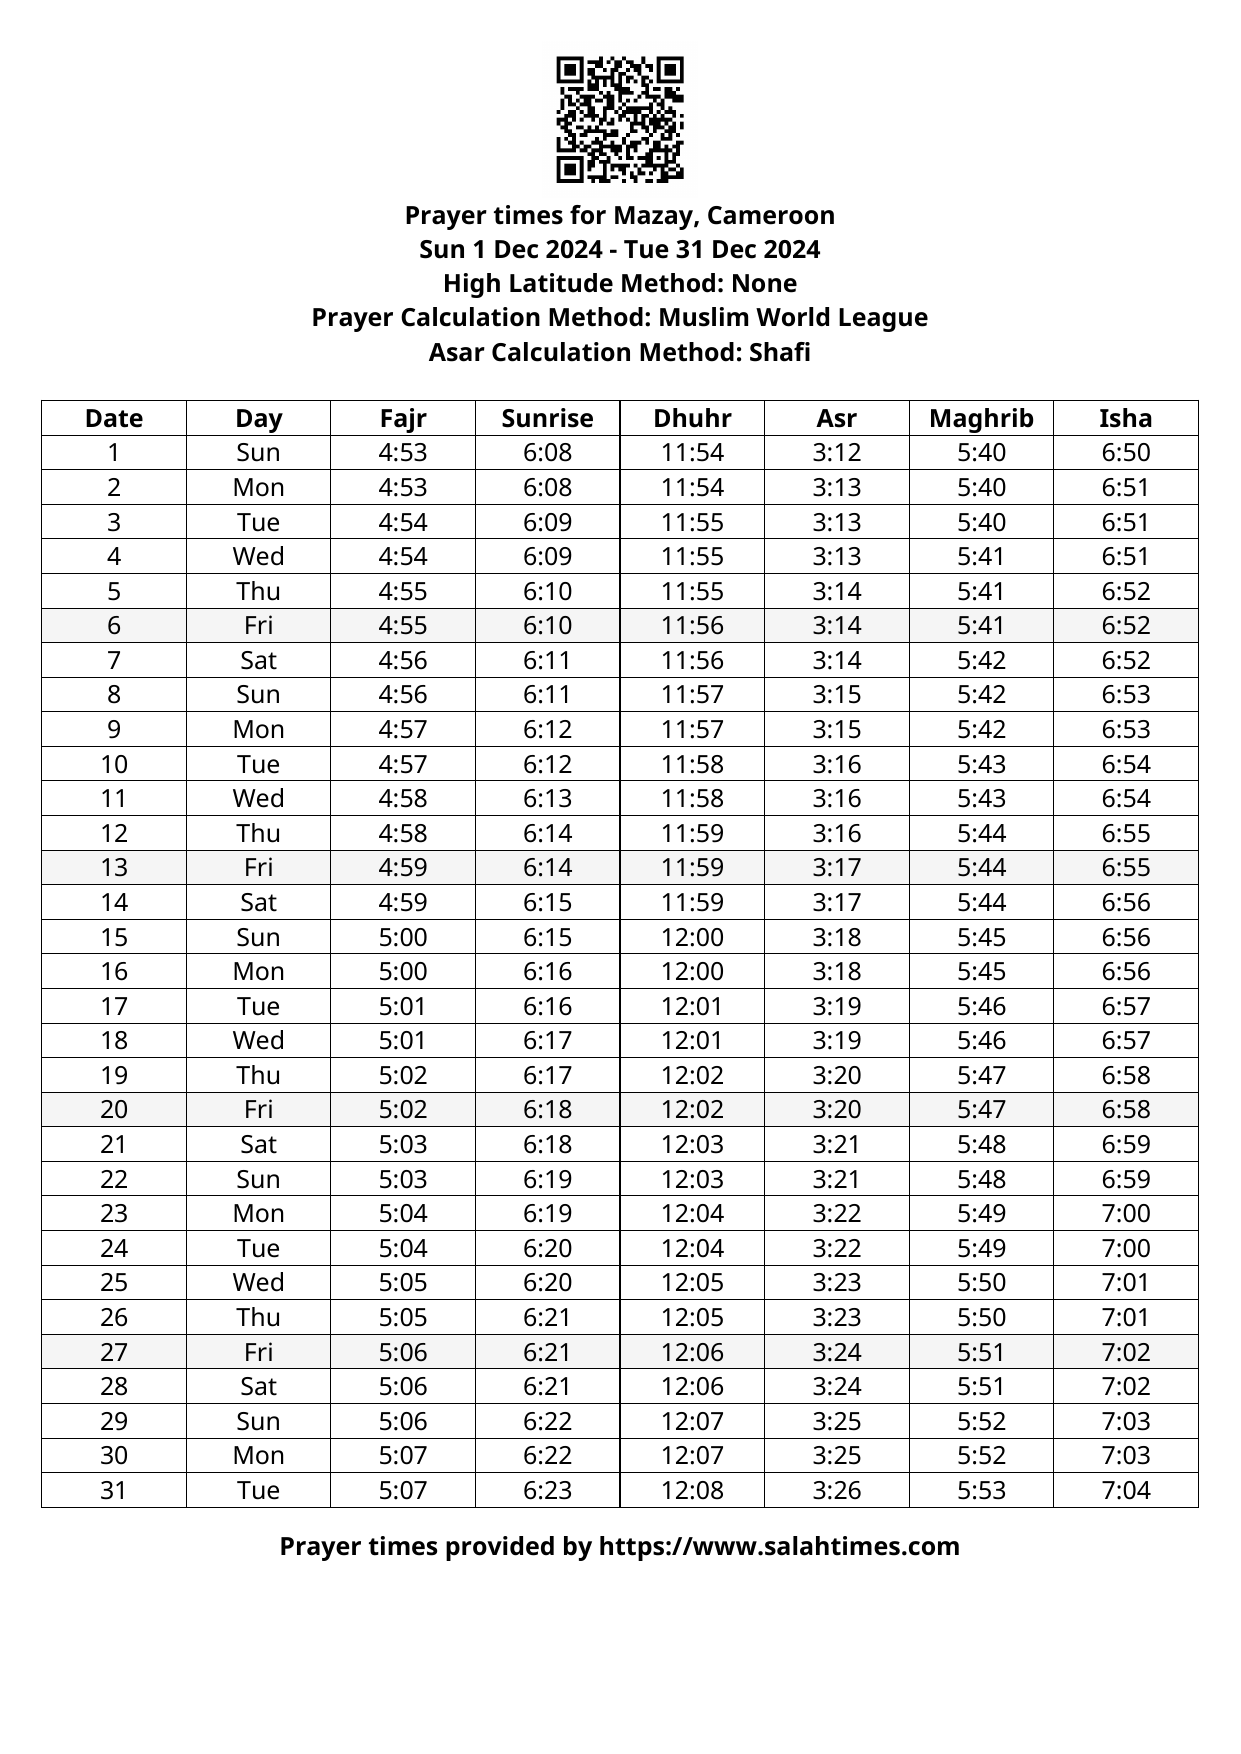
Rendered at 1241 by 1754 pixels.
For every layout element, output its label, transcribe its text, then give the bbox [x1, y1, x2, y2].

text Asar Calculation Method: Shafi [42, 334, 1198, 368]
table_cell 3:14 [765, 609, 909, 642]
table_cell 5:45 [910, 920, 1053, 953]
table_cell 12:03 [621, 1127, 764, 1161]
table_cell 11:58 [621, 747, 764, 780]
table_cell Tue [187, 1231, 330, 1264]
table_cell 25 [42, 1266, 186, 1299]
table_cell 4:59 [331, 885, 475, 919]
table_cell 18 [42, 1024, 186, 1057]
table_cell 6:23 [476, 1473, 619, 1507]
table_cell 6:08 [476, 470, 619, 504]
table_cell 3:18 [765, 954, 909, 988]
table_cell Tue [187, 989, 330, 1022]
table_cell 6:21 [476, 1335, 619, 1368]
table_cell 5:48 [910, 1162, 1053, 1195]
table_cell 6:54 [1054, 747, 1198, 780]
table_cell 6:55 [1054, 816, 1198, 849]
table_cell 12:02 [621, 1093, 764, 1126]
table_cell 5:51 [910, 1335, 1053, 1368]
table_cell 3:19 [765, 1024, 909, 1057]
table_cell 3:21 [765, 1162, 909, 1195]
table_cell 13 [42, 851, 186, 884]
table_cell 5:47 [910, 1058, 1053, 1092]
table_cell 12:01 [621, 989, 764, 1022]
table_cell 10 [42, 747, 186, 780]
table_cell 3:14 [765, 574, 909, 607]
table_cell Wed [187, 1266, 330, 1299]
table_cell 6:52 [1054, 609, 1198, 642]
table_cell 12:03 [621, 1162, 764, 1195]
table_cell 7:04 [1054, 1473, 1198, 1507]
table_cell 6:14 [476, 816, 619, 849]
table_cell Sun [187, 1162, 330, 1195]
table_cell 6:14 [476, 851, 619, 884]
table_cell 6:56 [1054, 920, 1198, 953]
table_cell Thu [187, 574, 330, 607]
table_cell 5:49 [910, 1231, 1053, 1264]
table_cell 27 [42, 1335, 186, 1368]
table_cell 3:23 [765, 1300, 909, 1334]
table_cell 6:11 [476, 678, 619, 711]
table_cell 11:56 [621, 609, 764, 642]
table_cell 28 [42, 1369, 186, 1403]
table_cell 6:51 [1054, 505, 1198, 538]
table_cell 6:19 [476, 1162, 619, 1195]
table_cell 6:21 [476, 1300, 619, 1334]
table_cell 11:59 [621, 816, 764, 849]
table_cell 2 [42, 470, 186, 504]
table_cell 12:04 [621, 1231, 764, 1264]
table_cell 6:52 [1054, 574, 1198, 607]
table_cell 6:09 [476, 539, 619, 573]
table_cell Mon [187, 470, 330, 504]
table_cell 12:06 [621, 1335, 764, 1368]
table_cell 5:03 [331, 1162, 475, 1195]
table_cell 3:17 [765, 885, 909, 919]
table_cell 5:01 [331, 1024, 475, 1057]
table_cell Tue [187, 1473, 330, 1507]
table_cell 5:07 [331, 1439, 475, 1472]
table_cell 3:15 [765, 712, 909, 746]
table_cell 5:42 [910, 678, 1053, 711]
table_cell 4:53 [331, 470, 475, 504]
table_cell Sun [187, 436, 330, 469]
table_cell 5:07 [331, 1473, 475, 1507]
table_cell 5:00 [331, 920, 475, 953]
table_cell 7:01 [1054, 1300, 1198, 1334]
table_cell 5:04 [331, 1196, 475, 1230]
table_cell 11 [42, 781, 186, 815]
text High Latitude Method: None [42, 266, 1198, 300]
table_cell 5:51 [910, 1369, 1053, 1403]
table_cell 6:21 [476, 1369, 619, 1403]
table_cell 3:25 [765, 1404, 909, 1437]
table_cell 5:44 [910, 885, 1053, 919]
table_cell Mon [187, 712, 330, 746]
table_cell 12:07 [621, 1404, 764, 1437]
table_cell 3:24 [765, 1369, 909, 1403]
table_cell Sat [187, 1127, 330, 1161]
table_header Maghrib [910, 401, 1053, 434]
table_cell Fri [187, 1093, 330, 1126]
table_cell 3:26 [765, 1473, 909, 1507]
table_cell 6 [42, 609, 186, 642]
table_cell 15 [42, 920, 186, 953]
table_cell 12 [42, 816, 186, 849]
table_cell 6:18 [476, 1127, 619, 1161]
table_cell 20 [42, 1093, 186, 1126]
table_cell 5:49 [910, 1196, 1053, 1230]
table_cell 3:12 [765, 436, 909, 469]
table_cell Sun [187, 678, 330, 711]
table_cell 3:14 [765, 643, 909, 677]
table_cell 5:05 [331, 1266, 475, 1299]
table_cell 6:15 [476, 920, 619, 953]
table_cell 5:06 [331, 1369, 475, 1403]
table_cell 6:13 [476, 781, 619, 815]
table_cell 5:06 [331, 1335, 475, 1368]
table_cell 3:23 [765, 1266, 909, 1299]
table_header Asr [765, 401, 909, 434]
table_cell 4 [42, 539, 186, 573]
table_cell 12:02 [621, 1058, 764, 1092]
table_cell 6:20 [476, 1231, 619, 1264]
table_cell Wed [187, 781, 330, 815]
table_header Day [187, 401, 330, 434]
table_cell 5:02 [331, 1058, 475, 1092]
table_cell 6:51 [1054, 539, 1198, 573]
text Prayer Calculation Method: Muslim World League [42, 300, 1198, 334]
table_cell 5:03 [331, 1127, 475, 1161]
table_cell 22 [42, 1162, 186, 1195]
table_cell 5:46 [910, 1024, 1053, 1057]
table_cell 6:56 [1054, 954, 1198, 988]
table_cell 11:57 [621, 678, 764, 711]
table_cell 12:00 [621, 954, 764, 988]
table_cell 6:10 [476, 609, 619, 642]
table_cell 6:10 [476, 574, 619, 607]
table_cell 3:20 [765, 1058, 909, 1092]
table_cell 3:20 [765, 1093, 909, 1126]
table_cell 6:59 [1054, 1127, 1198, 1161]
table_cell 5:42 [910, 712, 1053, 746]
table_cell 11:59 [621, 851, 764, 884]
table_cell 3:17 [765, 851, 909, 884]
table_cell 3:24 [765, 1335, 909, 1368]
table_cell 12:05 [621, 1300, 764, 1334]
table_header Sunrise [476, 401, 619, 434]
table_cell 11:56 [621, 643, 764, 677]
table_cell 5:05 [331, 1300, 475, 1334]
table_cell 5:52 [910, 1404, 1053, 1437]
table_cell 19 [42, 1058, 186, 1092]
table_cell 4:57 [331, 712, 475, 746]
table_cell 12:07 [621, 1439, 764, 1472]
table_cell Thu [187, 1058, 330, 1092]
table_cell 5:01 [331, 989, 475, 1022]
table_cell 6:08 [476, 436, 619, 469]
table_header Dhuhr [621, 401, 764, 434]
table_cell 5:52 [910, 1439, 1053, 1472]
table_cell 11:59 [621, 885, 764, 919]
table_cell Wed [187, 539, 330, 573]
table_cell 6:16 [476, 954, 619, 988]
table_cell 7:02 [1054, 1335, 1198, 1368]
table_cell 7:01 [1054, 1266, 1198, 1299]
table_cell 3:13 [765, 505, 909, 538]
table_cell 7 [42, 643, 186, 677]
table_cell 11:57 [621, 712, 764, 746]
table_cell 5:40 [910, 436, 1053, 469]
table_cell Sat [187, 885, 330, 919]
table_cell 12:06 [621, 1369, 764, 1403]
table_cell 6:57 [1054, 1024, 1198, 1057]
table_cell 5:44 [910, 816, 1053, 849]
table_cell 6:17 [476, 1058, 619, 1092]
table_cell 7:02 [1054, 1369, 1198, 1403]
text Prayer times provided by https://www.salahtimes.com [42, 1528, 1198, 1563]
table_cell 12:01 [621, 1024, 764, 1057]
table_cell 24 [42, 1231, 186, 1264]
table_cell 23 [42, 1196, 186, 1230]
table_cell Sat [187, 643, 330, 677]
table_cell 5:41 [910, 609, 1053, 642]
table_cell 11:58 [621, 781, 764, 815]
table_cell 6:56 [1054, 885, 1198, 919]
table_cell 11:55 [621, 574, 764, 607]
table_cell 29 [42, 1404, 186, 1437]
table_cell 4:58 [331, 781, 475, 815]
table_cell 17 [42, 989, 186, 1022]
table_cell 6:55 [1054, 851, 1198, 884]
table_cell Tue [187, 747, 330, 780]
table_cell Mon [187, 1196, 330, 1230]
table_cell 21 [42, 1127, 186, 1161]
table_cell 12:08 [621, 1473, 764, 1507]
table_cell 11:55 [621, 539, 764, 573]
table_cell 7:03 [1054, 1439, 1198, 1472]
table_cell 3:15 [765, 678, 909, 711]
table_cell 6:59 [1054, 1162, 1198, 1195]
table_cell 4:54 [331, 539, 475, 573]
table_cell 6:16 [476, 989, 619, 1022]
table_cell 4:56 [331, 678, 475, 711]
table_cell 3:13 [765, 539, 909, 573]
table_cell Sun [187, 1404, 330, 1437]
table_cell Sun [187, 920, 330, 953]
table_header Date [42, 401, 186, 434]
table_cell 5:46 [910, 989, 1053, 1022]
table_cell 3:22 [765, 1231, 909, 1264]
table_cell 3:16 [765, 781, 909, 815]
table_cell 6:58 [1054, 1093, 1198, 1126]
table_cell 5:45 [910, 954, 1053, 988]
text Prayer times for Mazay, Cameroon [42, 198, 1198, 232]
table_cell 6:50 [1054, 436, 1198, 469]
table_cell 5:50 [910, 1300, 1053, 1334]
table_cell 3:19 [765, 989, 909, 1022]
table_cell 4:56 [331, 643, 475, 677]
table_cell 3:13 [765, 470, 909, 504]
table_cell 5:40 [910, 505, 1053, 538]
table_cell 6:18 [476, 1093, 619, 1126]
table_cell 5:42 [910, 643, 1053, 677]
table_cell 4:55 [331, 574, 475, 607]
table_cell 11:54 [621, 436, 764, 469]
table_cell 12:00 [621, 920, 764, 953]
table_cell 9 [42, 712, 186, 746]
table_cell 6:53 [1054, 678, 1198, 711]
table_cell 6:20 [476, 1266, 619, 1299]
table_cell 6:12 [476, 712, 619, 746]
table_cell 6:54 [1054, 781, 1198, 815]
table_cell 5:02 [331, 1093, 475, 1126]
text Sun 1 Dec 2024 - Tue 31 Dec 2024 [42, 232, 1198, 266]
table_cell 5:40 [910, 470, 1053, 504]
table_cell 14 [42, 885, 186, 919]
table_cell Sat [187, 1369, 330, 1403]
table_cell 6:19 [476, 1196, 619, 1230]
table_cell 5:43 [910, 781, 1053, 815]
table_cell 12:05 [621, 1266, 764, 1299]
table_cell 5:06 [331, 1404, 475, 1437]
table_cell 5:00 [331, 954, 475, 988]
table_cell 6:17 [476, 1024, 619, 1057]
table_cell 5:43 [910, 747, 1053, 780]
table_cell 30 [42, 1439, 186, 1472]
table_cell 6:22 [476, 1439, 619, 1472]
table_cell 7:00 [1054, 1231, 1198, 1264]
table_cell 6:51 [1054, 470, 1198, 504]
table_cell 16 [42, 954, 186, 988]
table_cell 12:04 [621, 1196, 764, 1230]
table_cell 3:22 [765, 1196, 909, 1230]
table_cell 3:25 [765, 1439, 909, 1472]
table_cell 5:04 [331, 1231, 475, 1264]
table_cell 8 [42, 678, 186, 711]
table_cell 1 [42, 436, 186, 469]
table_cell 11:54 [621, 470, 764, 504]
table_cell 5:41 [910, 574, 1053, 607]
picture [542, 41, 699, 198]
table_cell 6:52 [1054, 643, 1198, 677]
table_cell Fri [187, 1335, 330, 1368]
table_cell Tue [187, 505, 330, 538]
table_cell 6:09 [476, 505, 619, 538]
table_cell 3:16 [765, 816, 909, 849]
table_cell Fri [187, 609, 330, 642]
table_cell 5:47 [910, 1093, 1053, 1126]
table_cell 4:58 [331, 816, 475, 849]
table_cell 26 [42, 1300, 186, 1334]
table_cell 6:58 [1054, 1058, 1198, 1092]
table_cell Mon [187, 1439, 330, 1472]
table_cell Thu [187, 1300, 330, 1334]
table_cell 11:55 [621, 505, 764, 538]
table_cell 3:21 [765, 1127, 909, 1161]
table_cell 4:59 [331, 851, 475, 884]
table_cell 4:54 [331, 505, 475, 538]
table_cell 3 [42, 505, 186, 538]
table_cell 5:44 [910, 851, 1053, 884]
table_cell 3:18 [765, 920, 909, 953]
table_cell 7:03 [1054, 1404, 1198, 1437]
table_cell Wed [187, 1024, 330, 1057]
table_cell 5:53 [910, 1473, 1053, 1507]
table_cell 6:12 [476, 747, 619, 780]
table_cell 6:57 [1054, 989, 1198, 1022]
table_cell 6:15 [476, 885, 619, 919]
table_cell 6:53 [1054, 712, 1198, 746]
table_cell 5 [42, 574, 186, 607]
table_header Isha [1054, 401, 1198, 434]
table_cell Fri [187, 851, 330, 884]
table_cell 31 [42, 1473, 186, 1507]
table_cell 4:55 [331, 609, 475, 642]
table_cell Mon [187, 954, 330, 988]
table_cell 5:48 [910, 1127, 1053, 1161]
table_header Fajr [331, 401, 475, 434]
table_cell 6:11 [476, 643, 619, 677]
table_cell 6:22 [476, 1404, 619, 1437]
table_cell 4:53 [331, 436, 475, 469]
table_cell 7:00 [1054, 1196, 1198, 1230]
table_cell Thu [187, 816, 330, 849]
table_cell 5:50 [910, 1266, 1053, 1299]
table_cell 5:41 [910, 539, 1053, 573]
table_cell 3:16 [765, 747, 909, 780]
table_cell 4:57 [331, 747, 475, 780]
